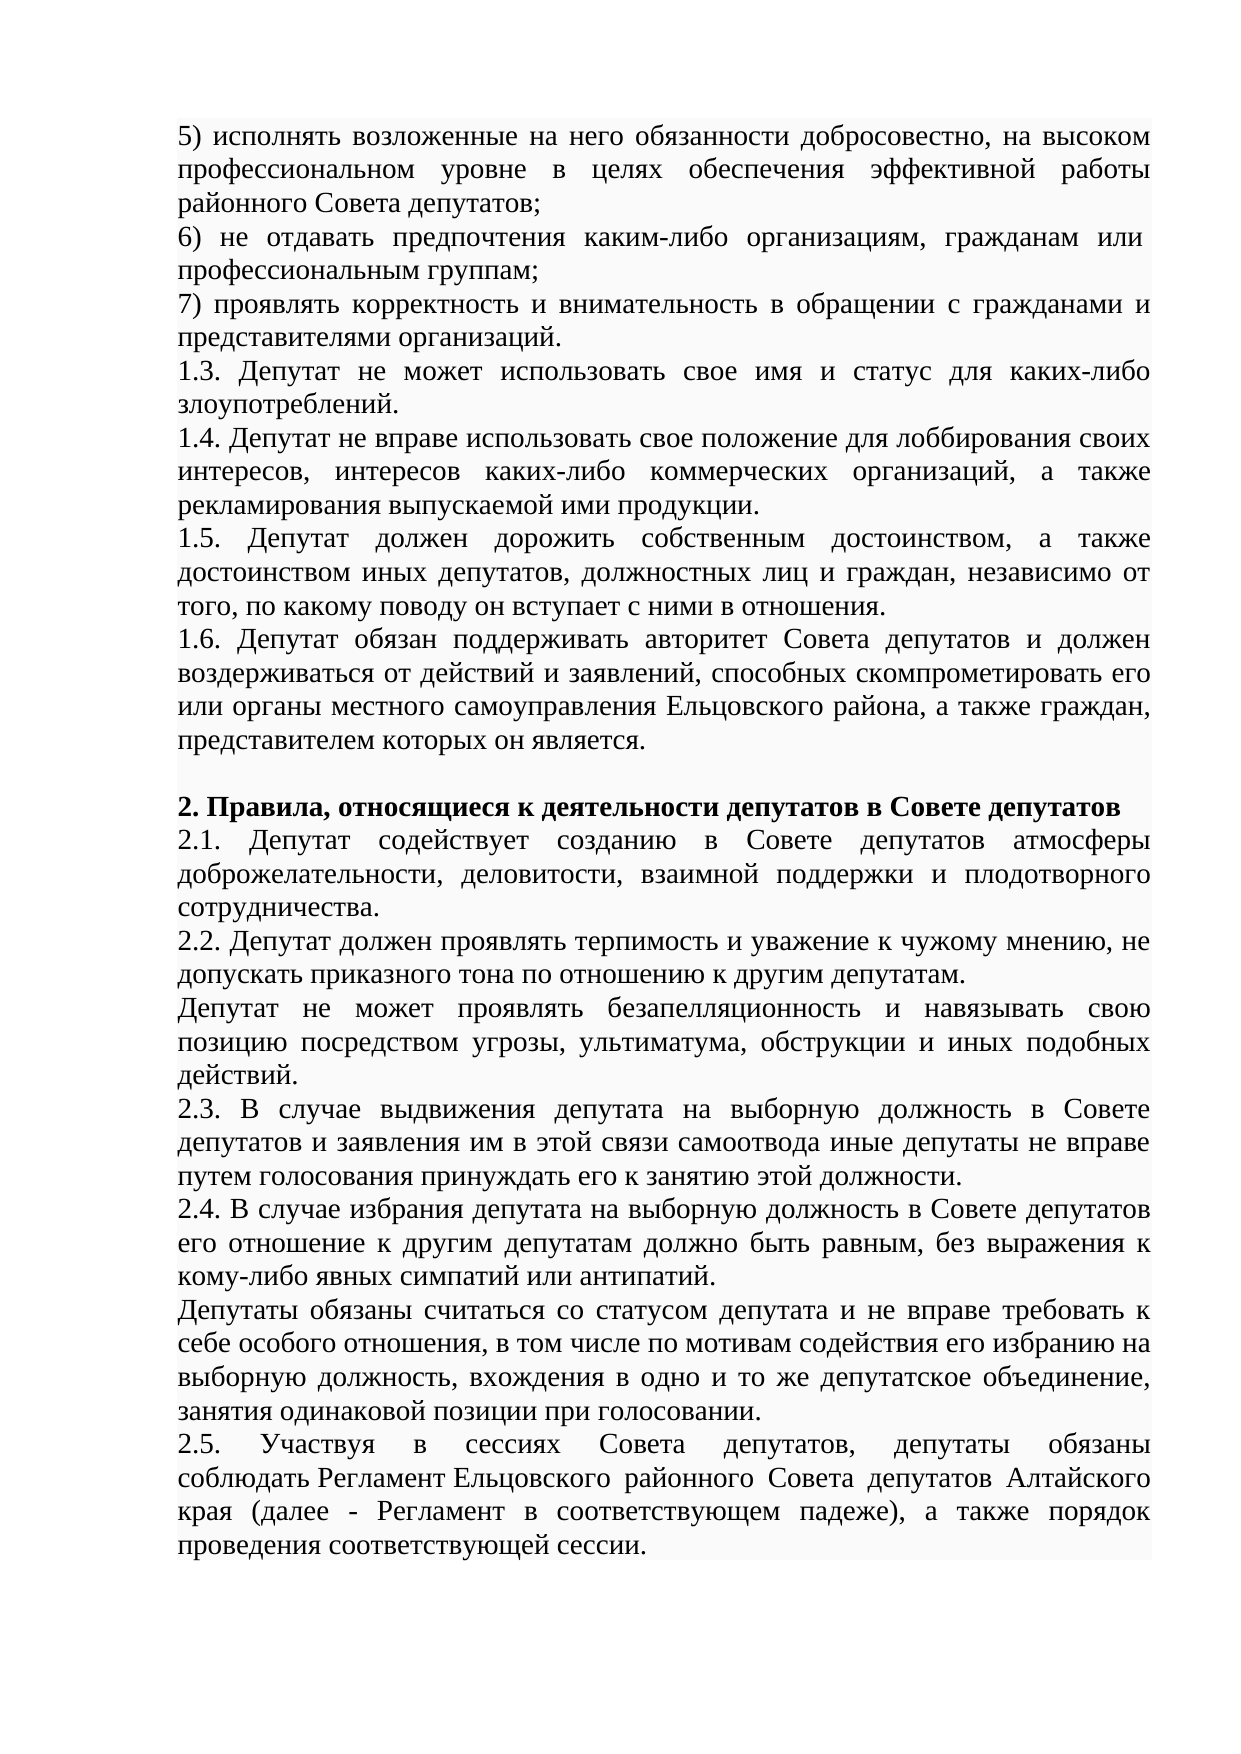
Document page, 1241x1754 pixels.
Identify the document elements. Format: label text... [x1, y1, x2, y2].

text 1.4. Депутат не вправе использовать свое положение для лоббирования своих интересов, интересов каких-либо коммерческих организаций, а также рекламирования выпускаемой ими продукции. [177, 420, 1152, 521]
text 2.4. В случае избрания депутата на выборную должность в Совете депутатов его отношение к другим депутатам должно быть равным, без выражения к кому-либо явных симпатий или антипатий. [177, 1191, 1152, 1292]
text 1.6. Депутат обязан поддерживать авторитет Совета депутатов и должен воздерживаться от действий и заявлений, способных скомпрометировать его или органы местного самоуправления Ельцовского района, а также граждан, представителем которых он является. [177, 621, 1152, 755]
text Депутаты обязаны считаться со статусом депутата и не вправе требовать к себе особого отношения, в том числе по мотивам содействия его избранию на выборную должность, вхождения в одно и то же депутатское объединение, занятия одинаковой позиции при голосовании. [177, 1292, 1152, 1426]
text 6) не отдавать предпочтения каким-либо организациям, гражданам или профессиональным группам; [177, 219, 1152, 286]
text Депутат не может проявлять безапелляционность и навязывать свою позицию посредством угрозы, ультиматума, обструкции и иных подобных действий. [177, 990, 1152, 1091]
text 2. Правила, относящиеся к деятельности депутатов в Совете депутатов [177, 789, 1152, 822]
text 1.3. Депутат не может использовать свое имя и статус для каких-либо злоупотреблений. [177, 353, 1152, 420]
text 2.1. Депутат содействует созданию в Совете депутатов атмосферы доброжелательности, деловитости, взаимной поддержки и плодотворного сотрудничества. [177, 822, 1152, 923]
text 2.3. В случае выдвижения депутата на выборную должность в Совете депутатов и заявления им в этой связи самоотвода иные депутаты не вправе путем голосования принуждать его к занятию этой должности. [177, 1091, 1152, 1191]
text 2.2. Депутат должен проявлять терпимость и уважение к чужому мнению, не допускать приказного тона по отношению к другим депутатам. [177, 923, 1152, 990]
text 7) проявлять корректность и внимательность в обращении с гражданами и представителями организаций. [177, 286, 1152, 353]
text 2.5. Участвуя в сессиях Совета депутатов, депутаты обязаны соблюдать Регламент Ельцовского районного Совета депутатов Алтайского края (далее - Регламент в соответствующем падеже), а также порядок проведения соответствующей сессии. [177, 1426, 1152, 1560]
text 5) исполнять возложенные на него обязанности добросовестно, на высоком профессиональном уровне в целях обеспечения эффективной работы районного Совета депутатов; [177, 118, 1152, 219]
text 1.5. Депутат должен дорожить собственным достоинством, а также достоинством иных депутатов, должностных лиц и граждан, независимо от того, по какому поводу он вступает с ними в отношения. [177, 521, 1152, 621]
